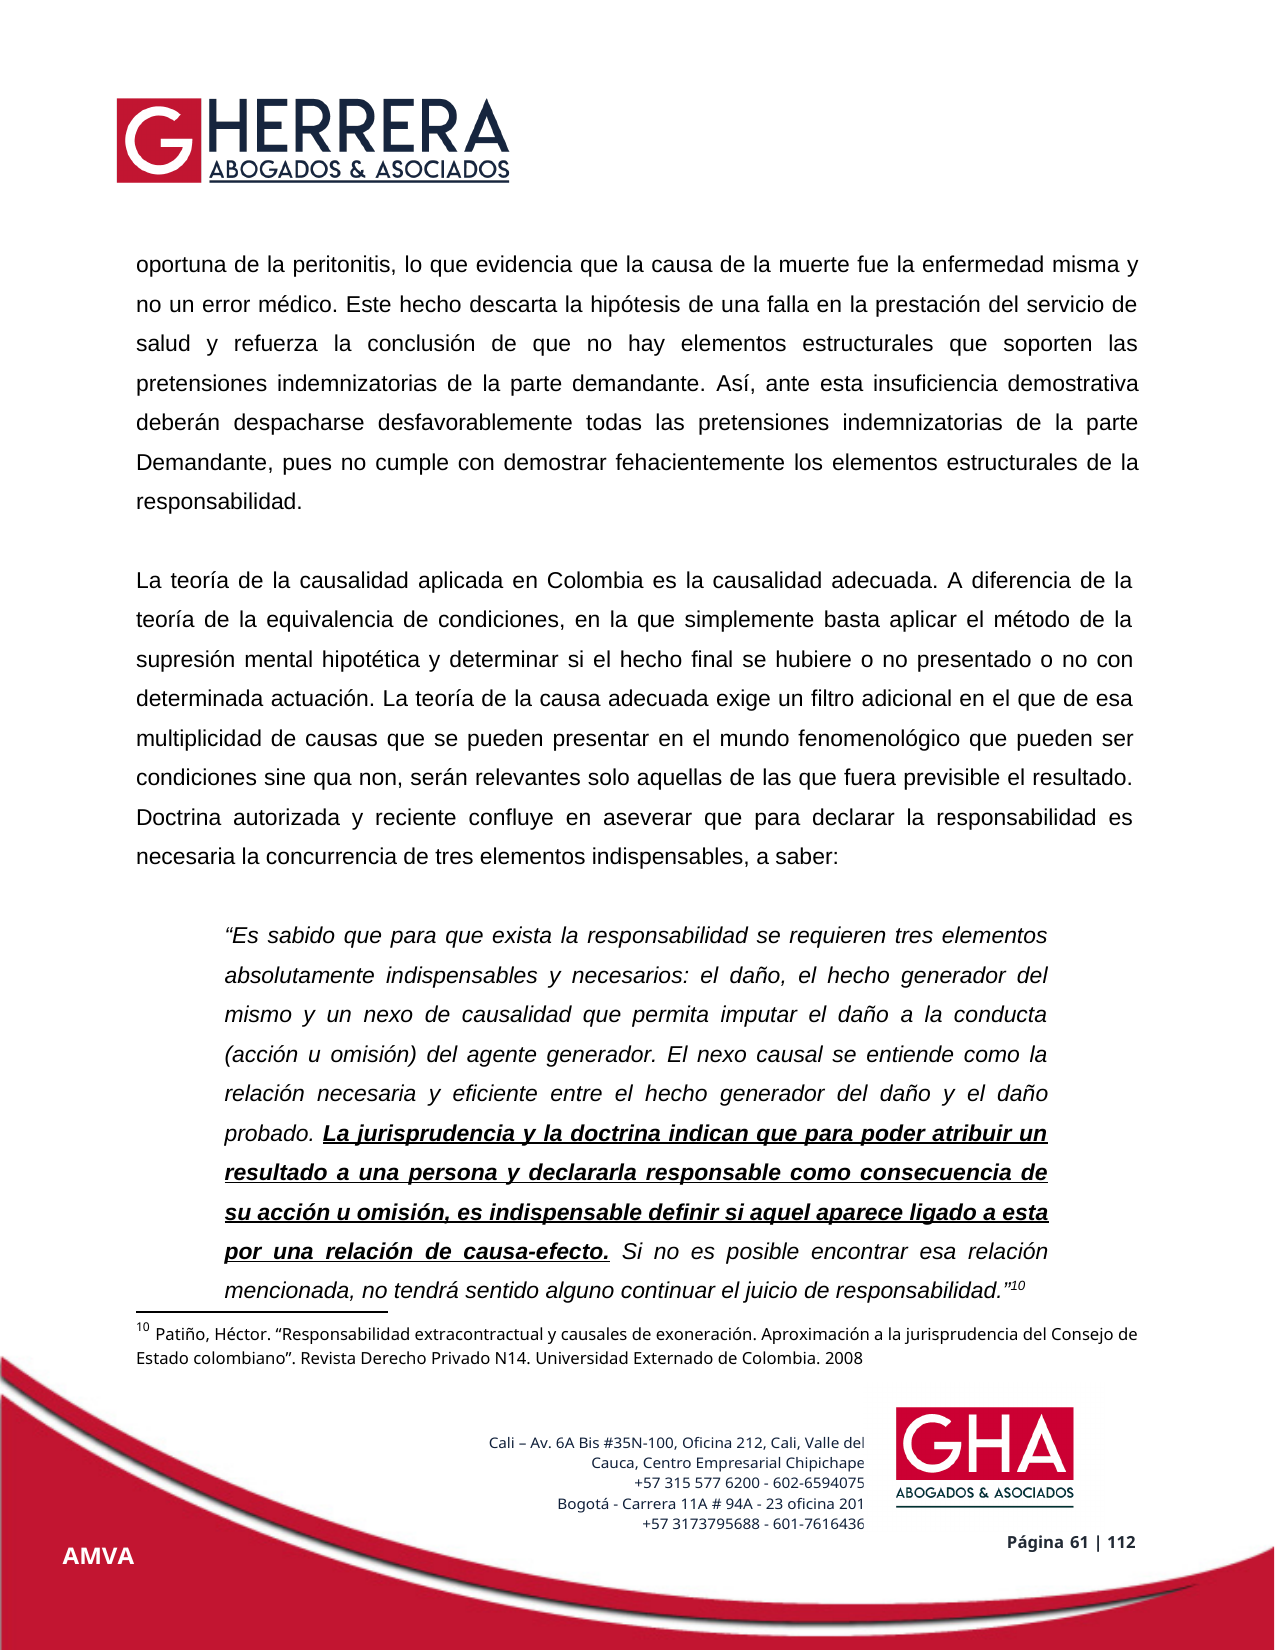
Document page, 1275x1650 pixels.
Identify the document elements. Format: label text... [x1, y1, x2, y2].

picture [0, 1343, 1275, 1650]
text “Es sabido que para que exista la responsabilidad se requieren tres elementos absolutamente indispensables y necesarios: el daño, el hecho generador del mismo y un nexo de causalidad que permita imputar el daño a la conducta (acción u omisión) del agente generador. El nexo causal se entiende como la relación necesaria y eficiente entre el hecho generador del daño y el daño probado. La jurisprudencia y la doctrina indican que para poder atribuir un resultado a una persona y declararla responsable como consecuencia de su acción u omisión, es indispensable definir si aquel aparece ligado a esta por una relación de causa-efecto. Si no es posible encontrar esa relación mencionada, no tendrá sentido alguno continuar el juicio de responsabilidad.” [224, 922, 1051, 1304]
text La teoría de la causalidad aplicada en Colombia es la causalidad adecuada. A diferencia de la teoría de la equivalencia de condiciones, en la que simplemente basta aplicar el método de la supresión mental hipotética y determinar si el hecho final se hubiere o no presentado o no con determinada actuación. La teoría de la causa adecuada exige un filtro adicional en el que de esa multiplicidad de causas que se pueden presentar en el mundo fenomenológico que pueden ser condiciones sine qua non, serán relevantes solo aquellas de las que fuera previsible el resultado. Doctrina autorizada y reciente confluye en aseverar que para declarar la responsabilidad es necesaria la concurrencia de tres elementos indispensables, a saber: [136, 567, 1134, 869]
picture [96, 75, 529, 206]
